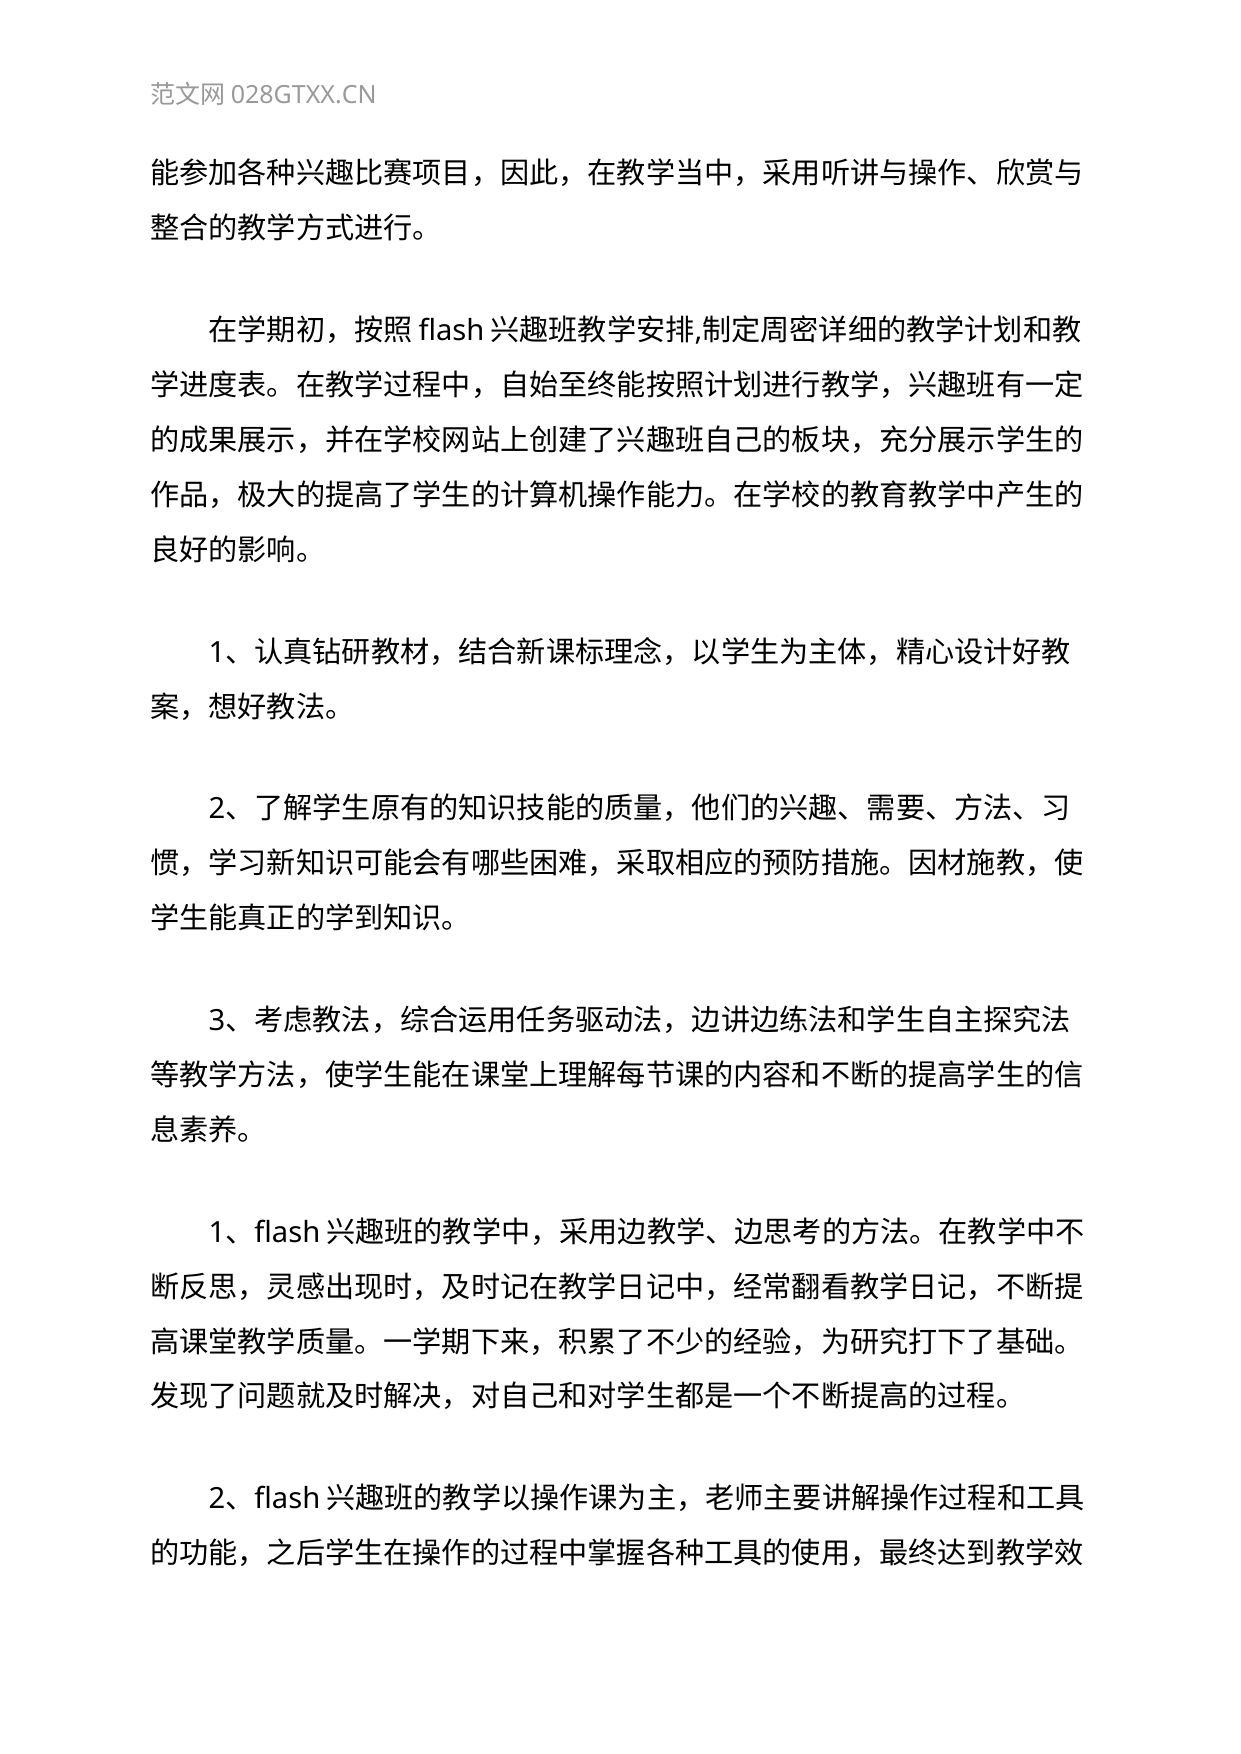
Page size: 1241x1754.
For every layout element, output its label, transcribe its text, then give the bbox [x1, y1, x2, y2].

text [150, 150, 1090, 247]
text 在学期初，按照flash兴趣班教学安排,制定周密详细的教学计划和教学进度表。在教学过程中，自始至终能按照计划进行教学，兴趣班有一定的成果展示，并在学校网站上创建了兴趣班自己的板块，充分展示学生的作品，极大的提高了学生的计算机操作能力。在学校的教育教学中产生的良好的影响。 [150, 307, 1090, 569]
text 2、了解学生原有的知识技能的质量，他们的兴趣、需要、方法、习惯，学习新知识可能会有哪些困难，采取相应的预防措施。因材施教，使学生能真正的学到知识。 [150, 785, 1090, 937]
text 1、认真钻研教材，结合新课标理念，以学生为主体，精心设计好教案，想好教法。 [150, 628, 1090, 725]
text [150, 1475, 1090, 1572]
text 1、flash兴趣班的教学中，采用边教学、边思考的方法。在教学中不断反思，灵感出现时，及时记在教学日记中，经常翻看教学日记，不断提高课堂教学质量。一学期下来，积累了不少的经验，为研究打下了基础。发现了问题就及时解决，对自己和对学生都是一个不断提高的过程。 [150, 1208, 1090, 1415]
text 3、考虑教法，综合运用任务驱动法，边讲边练法和学生自主探究法等教学方法，使学生能在课堂上理解每节课的内容和不断的提高学生的信息素养。 [150, 997, 1090, 1149]
